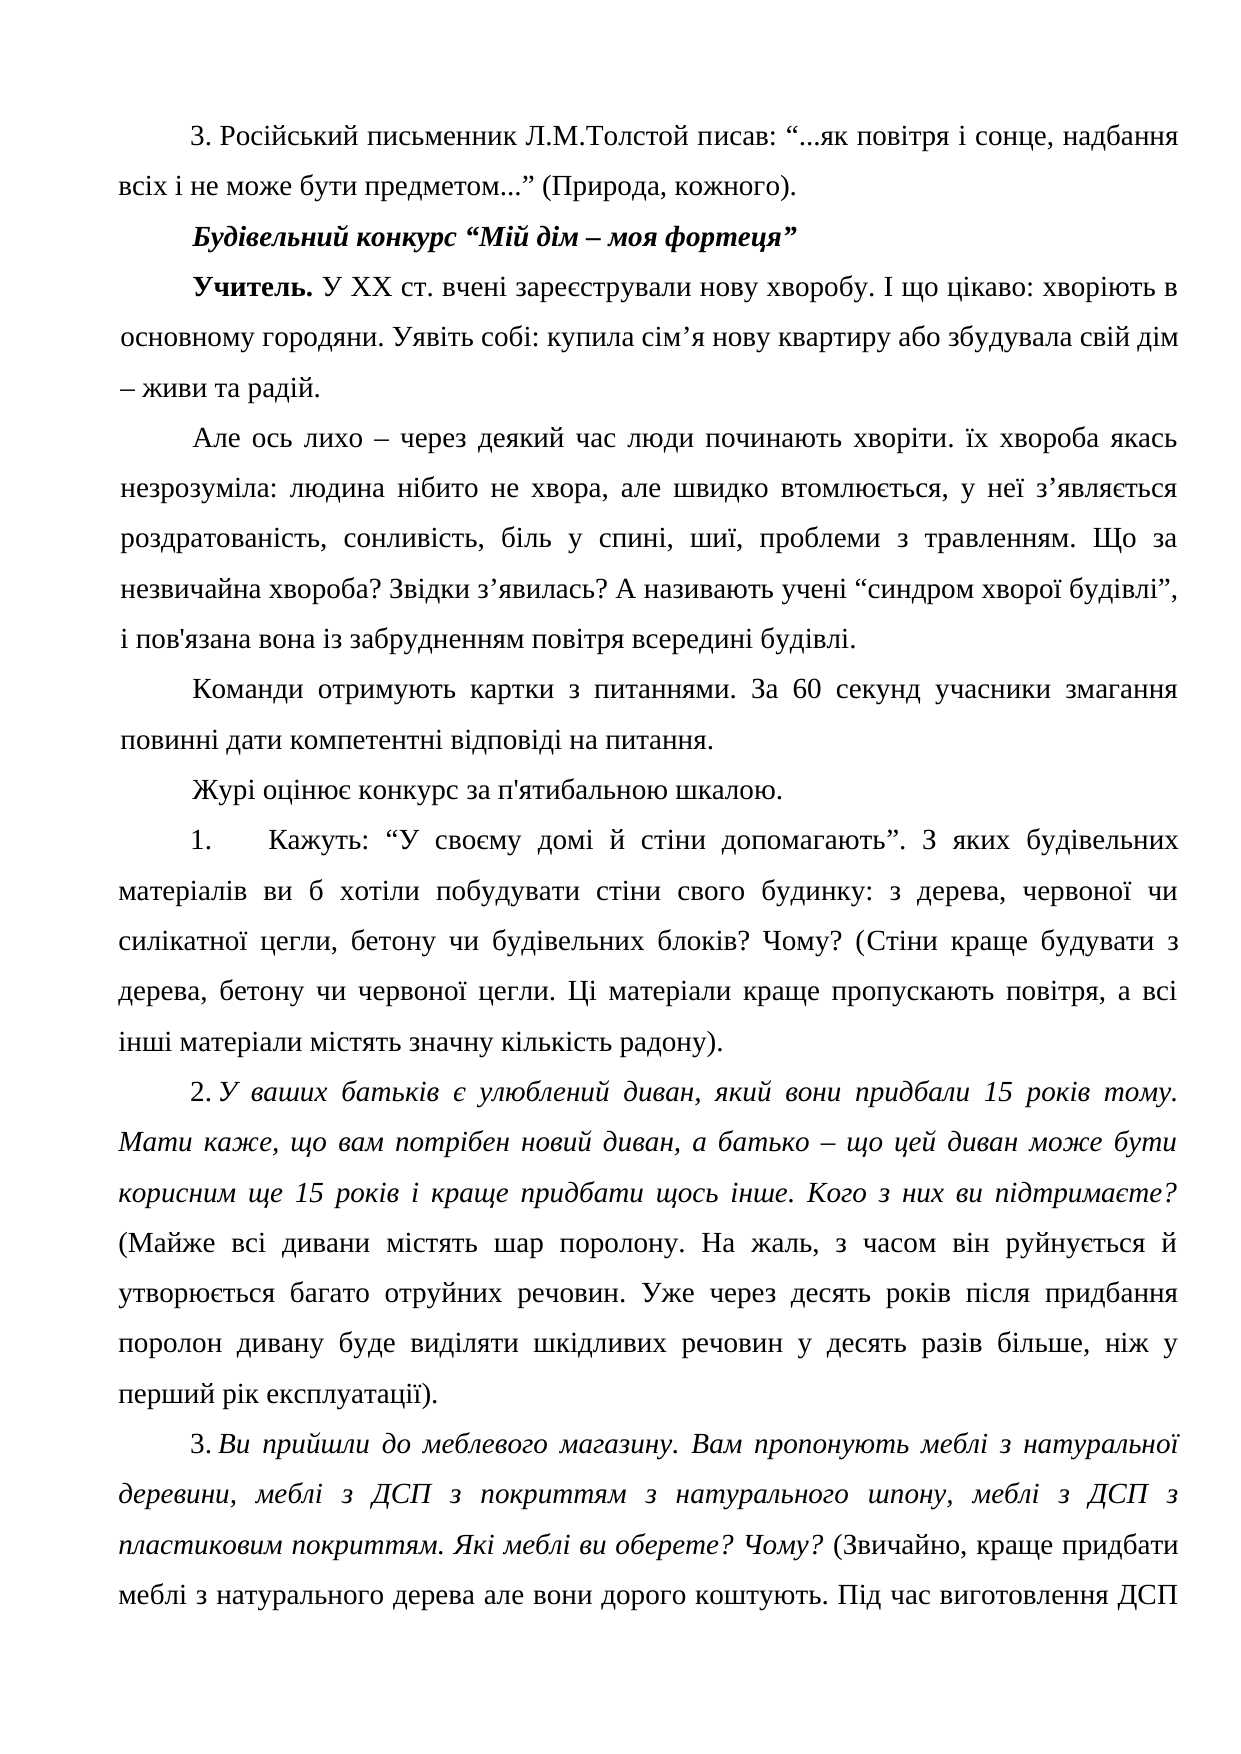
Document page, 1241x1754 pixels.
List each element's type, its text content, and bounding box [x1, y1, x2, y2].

list Російський письменник Л.М.Толстой писав: “...як повітря і сонце, надбання всіх і не може бути предметом...” (Природа, кожного). [118, 118, 1179, 202]
text Команди отримують картки з питаннями. За 60 секунд учасники змагання повинні дати компетентні відповіді на питання. [120, 672, 1179, 755]
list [118, 1426, 1179, 1611]
list У ваших батьків є улюблений диван, який вони придбали 15 років тому. Мати каже, що вам потрібен новий диван, а батько – що цей диван може бути корисним ще 15 років і краще придбати щось інше. Кого з них ви підтримаєте? (Майже всі дивани містять шар поролону. На жаль, з часом він руйнується й утворюється багато отруйних речовин. Уже через десять років після придбання поролон дивану буде виділяти шкідливих речовин у десять разів більше, ніж у перший рік експлуатації). [118, 1074, 1179, 1409]
list Кажуть: “У своєму домі й стіни допомагають”. З яких будівельних матеріалів ви б хотіли побудувати стіни свого будинку: з дерева, червоної чи силікатної цегли, бетону чи будівельних блоків? Чому? (Стіни краще будувати з дерева, бетону чи червоної цегли. Ці матеріали краще пропускають повітря, а всі інші матеріали містять значну кількість радону). [118, 822, 1179, 1057]
text Учитель. У XX ст. вчені зареєстрували нову хворобу. І що цікаво: хворіють в основному городяни. Уявіть собі: купила сім’я нову квартиру або збудувала свій дім – живи та радій. [120, 269, 1179, 403]
text Але ось лихо – через деякий час люди починають хворіти. їх хвороба якась незрозуміла: людина нібито не хвора, але швидко втомлюється, у неї з’являється роздратованість, сонливість, біль у спині, шиї, проблеми з травленням. Що за незвичайна хвороба? Звідки з’явилась? А називають учені “синдром хворої будівлі”, і пов'язана вона із забрудненням повітря всередині будівлі. [120, 420, 1179, 655]
text Будівельний конкурс “Мій дім – моя фортеця” [120, 219, 1181, 252]
text Журі оцінює конкурс за п'ятибальною шкалою. [120, 772, 1181, 806]
